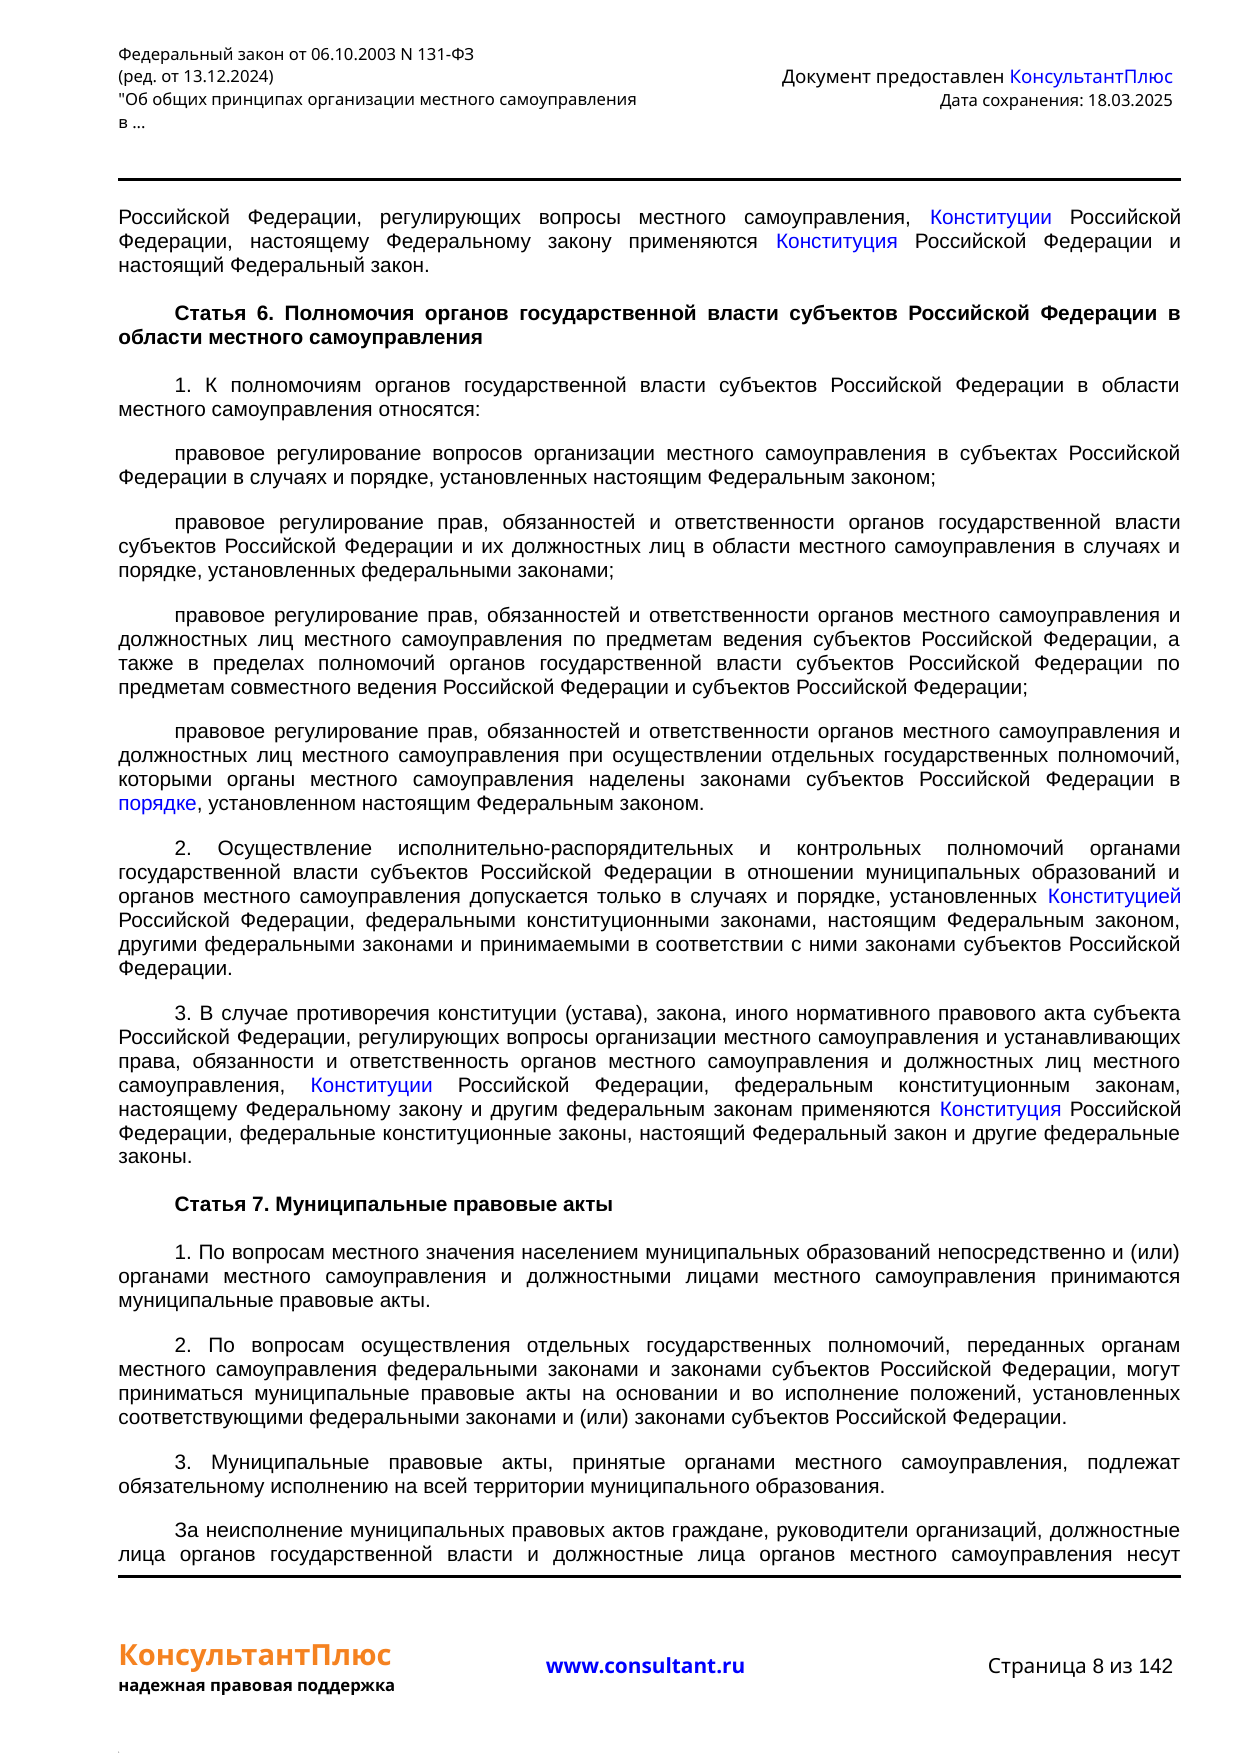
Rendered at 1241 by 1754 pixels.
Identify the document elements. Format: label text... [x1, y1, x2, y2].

text 1. По вопросам местного значения населением муниципальных образований непосредственно и (или) органами местного самоуправления и должностными лицами местного самоуправления принимаются муниципальные правовые акты. [118, 1240, 1181, 1312]
title Статья 6. Полномочия органов государственной власти субъектов Российской Федерации в области местного самоуправления [118, 301, 1181, 348]
text 3. В случае противоречия конституции (устава), закона, иного нормативного правового акта субъекта Российской Федерации, регулирующих вопросы организации местного самоуправления и устанавливающих права, обязанности и ответственность органов местного самоуправления и должностных лиц местного самоуправления, Конституции Российской Федерации, федеральным конституционным законам, настоящему Федеральному закону и другим федеральным законам применяются Конституция Российской Федерации, федеральные конституционные законы, настоящий Федеральный закон и другие федеральные законы. [118, 1001, 1181, 1168]
text 1. К полномочиям органов государственной власти субъектов Российской Федерации в области местного самоуправления относятся: [118, 372, 1181, 420]
text правовое регулирование прав, обязанностей и ответственности органов местного самоуправления и должностных лиц местного самоуправления при осуществлении отдельных государственных полномочий, которыми органы местного самоуправления наделены законами субъектов Российской Федерации в порядке, установленном настоящим Федеральным законом. [118, 719, 1181, 815]
title Статья 7. Муниципальные правовые акты [118, 1192, 1181, 1216]
text 2. По вопросам осуществления отдельных государственных полномочий, переданных органам местного самоуправления федеральными законами и законами субъектов Российской Федерации, могут приниматься муниципальные правовые акты на основании и во исполнение положений, установленных соответствующими федеральными законами и (или) законами субъектов Российской Федерации. [118, 1333, 1181, 1429]
text 2. Осуществление исполнительно-распорядительных и контрольных полномочий органами государственной власти субъектов Российской Федерации в отношении муниципальных образований и органов местного самоуправления допускается только в случаях и порядке, установленных Конституцией Российской Федерации, федеральными конституционными законами, настоящим Федеральным законом, другими федеральными законами и принимаемыми в соответствии с ними законами субъектов Российской Федерации. [118, 836, 1181, 980]
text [118, 1518, 1181, 1566]
text правовое регулирование вопросов организации местного самоуправления в субъектах Российской Федерации в случаях и порядке, установленных настоящим Федеральным законом; [118, 441, 1181, 489]
text 3. Муниципальные правовые акты, принятые органами местного самоуправления, подлежат обязательному исполнению на всей территории муниципального образования. [118, 1449, 1181, 1497]
text правовое регулирование прав, обязанностей и ответственности органов местного самоуправления и должностных лиц местного самоуправления по предметам ведения субъектов Российской Федерации, а также в пределах полномочий органов государственной власти субъектов Российской Федерации по предметам совместного ведения Российской Федерации и субъектов Российской Федерации; [118, 603, 1181, 698]
text правовое регулирование прав, обязанностей и ответственности органов государственной власти субъектов Российской Федерации и их должностных лиц в области местного самоуправления в случаях и порядке, установленных федеральными законами; [118, 510, 1181, 582]
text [118, 205, 1181, 277]
